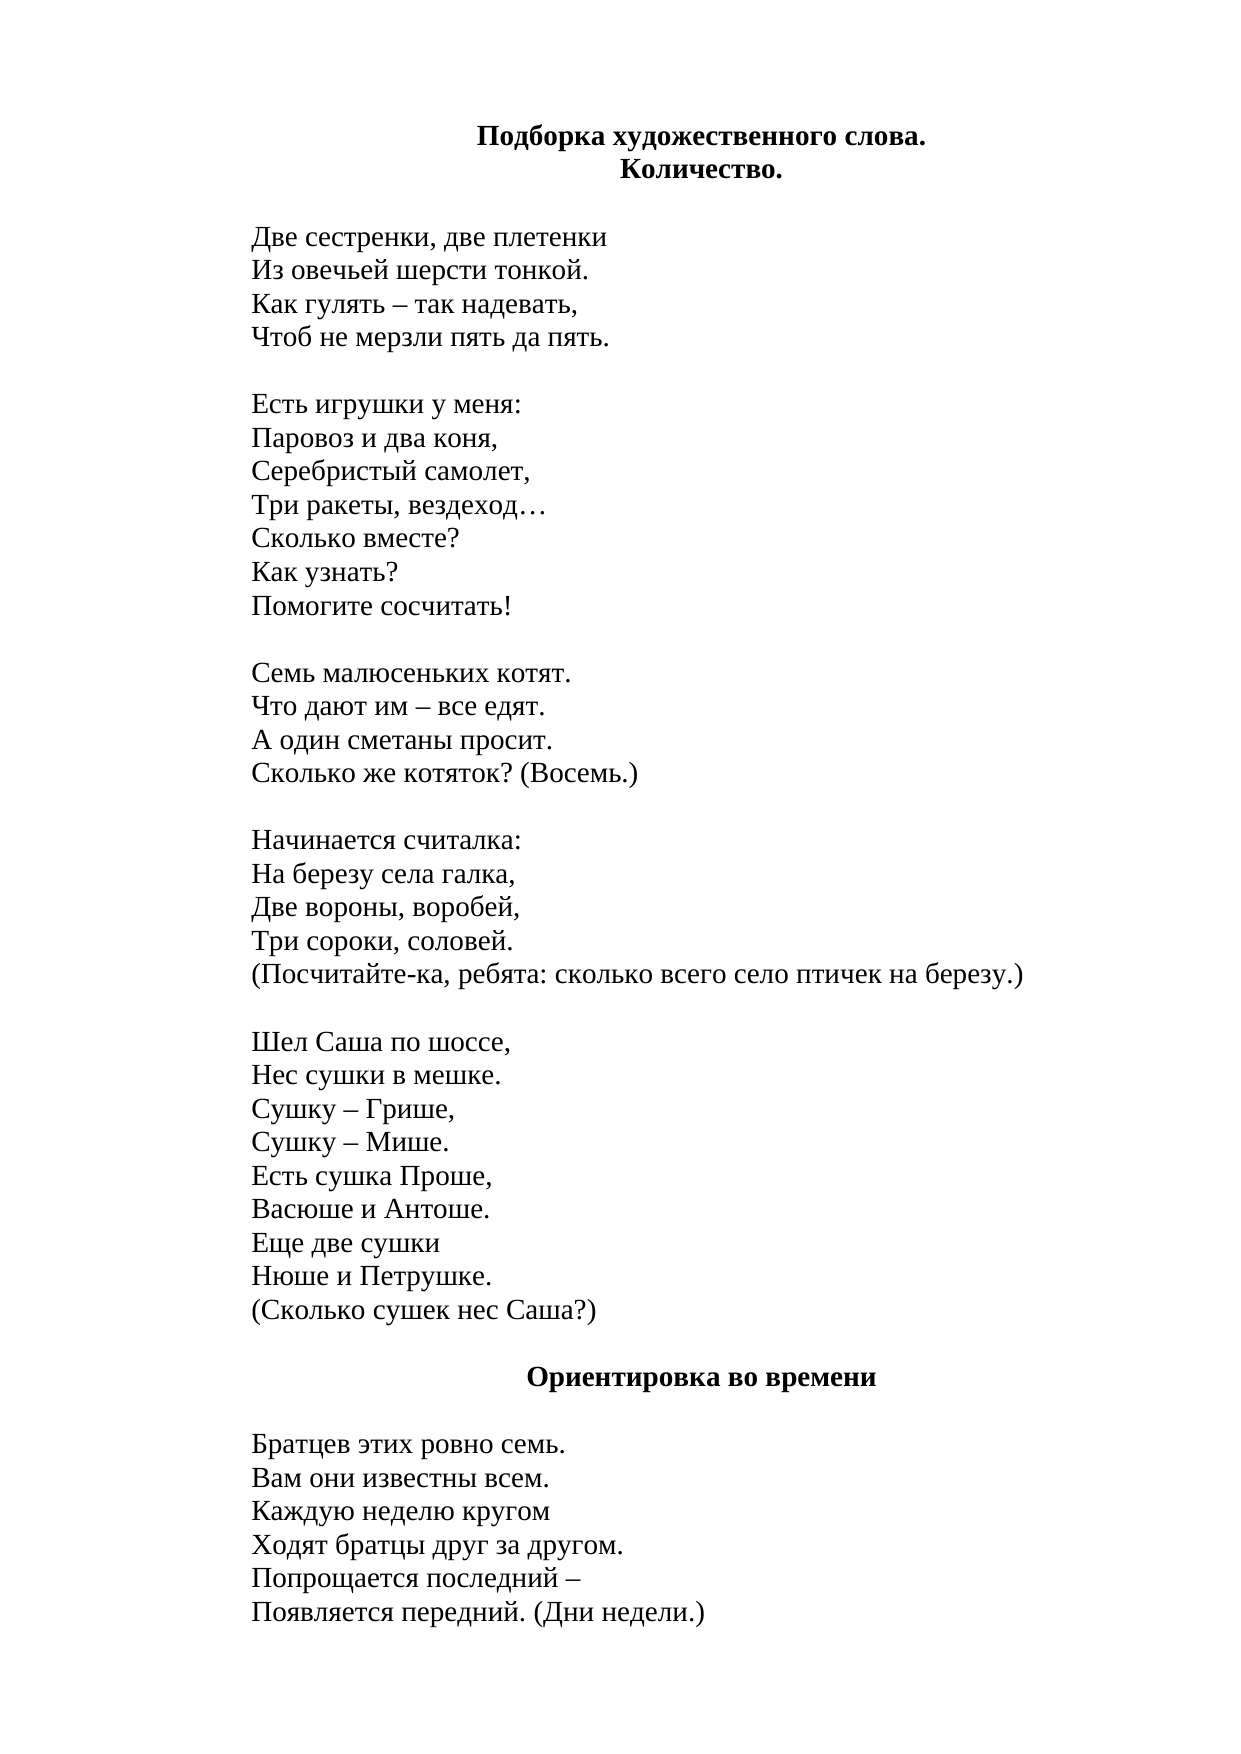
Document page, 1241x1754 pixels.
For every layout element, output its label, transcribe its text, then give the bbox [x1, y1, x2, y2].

text Из овечьей шерсти тонкой. [177, 252, 1152, 286]
text А один сметаны просит. [177, 722, 1152, 755]
text Серебристый самолет, [177, 453, 1152, 487]
text Чтоб не мерзли пять да пять. [177, 319, 1152, 353]
text Начинается считалка: [177, 822, 1152, 856]
text Помогите сосчитать! [177, 588, 1152, 621]
text Подборка художественного слова. [177, 118, 1152, 152]
text Вам они известны всем. [177, 1460, 1152, 1493]
text Появляется передний. (Дни недели.) [177, 1594, 1152, 1627]
text Три сороки, соловей. [177, 923, 1152, 957]
text Нюше и Петрушке. [177, 1258, 1152, 1292]
text Как узнать? [177, 554, 1152, 588]
text Две вороны, воробей, [177, 889, 1152, 923]
text Сушку – Грише, [177, 1091, 1152, 1124]
text (Сколько сушек нес Саша?) [177, 1292, 1152, 1326]
text Каждую неделю кругом [177, 1493, 1152, 1527]
text На березу села галка, [177, 856, 1152, 889]
text Есть игрушки у меня: [177, 386, 1152, 420]
text Васюше и Антоше. [177, 1191, 1152, 1225]
text Сколько же котяток? (Восемь.) [177, 755, 1152, 789]
text Паровоз и два коня, [177, 420, 1152, 453]
text Сколько вместе? [177, 521, 1152, 554]
text Попрощается последний – [177, 1560, 1152, 1594]
text Две сестренки, две плетенки [177, 219, 1152, 252]
text Три ракеты, вездеход… [177, 487, 1152, 521]
text Что дают им – все едят. [177, 688, 1152, 722]
text Нес сушки в мешке. [177, 1057, 1152, 1091]
text Есть сушка Проше, [177, 1158, 1152, 1191]
text Еще две сушки [177, 1225, 1152, 1258]
text Шел Саша по шоссе, [177, 1024, 1152, 1057]
text Семь малюсеньких котят. [177, 655, 1152, 688]
text Как гулять – так надевать, [177, 286, 1152, 319]
text Сушку – Мише. [177, 1124, 1152, 1158]
text Братцев этих ровно семь. [177, 1426, 1152, 1460]
text (Посчитайте-ка, ребята: сколько всего село птичек на березу.) [177, 957, 1152, 990]
text Ходят братцы друг за другом. [177, 1527, 1152, 1560]
text Ориентировка во времени [177, 1359, 1152, 1393]
text Количество. [177, 152, 1152, 185]
